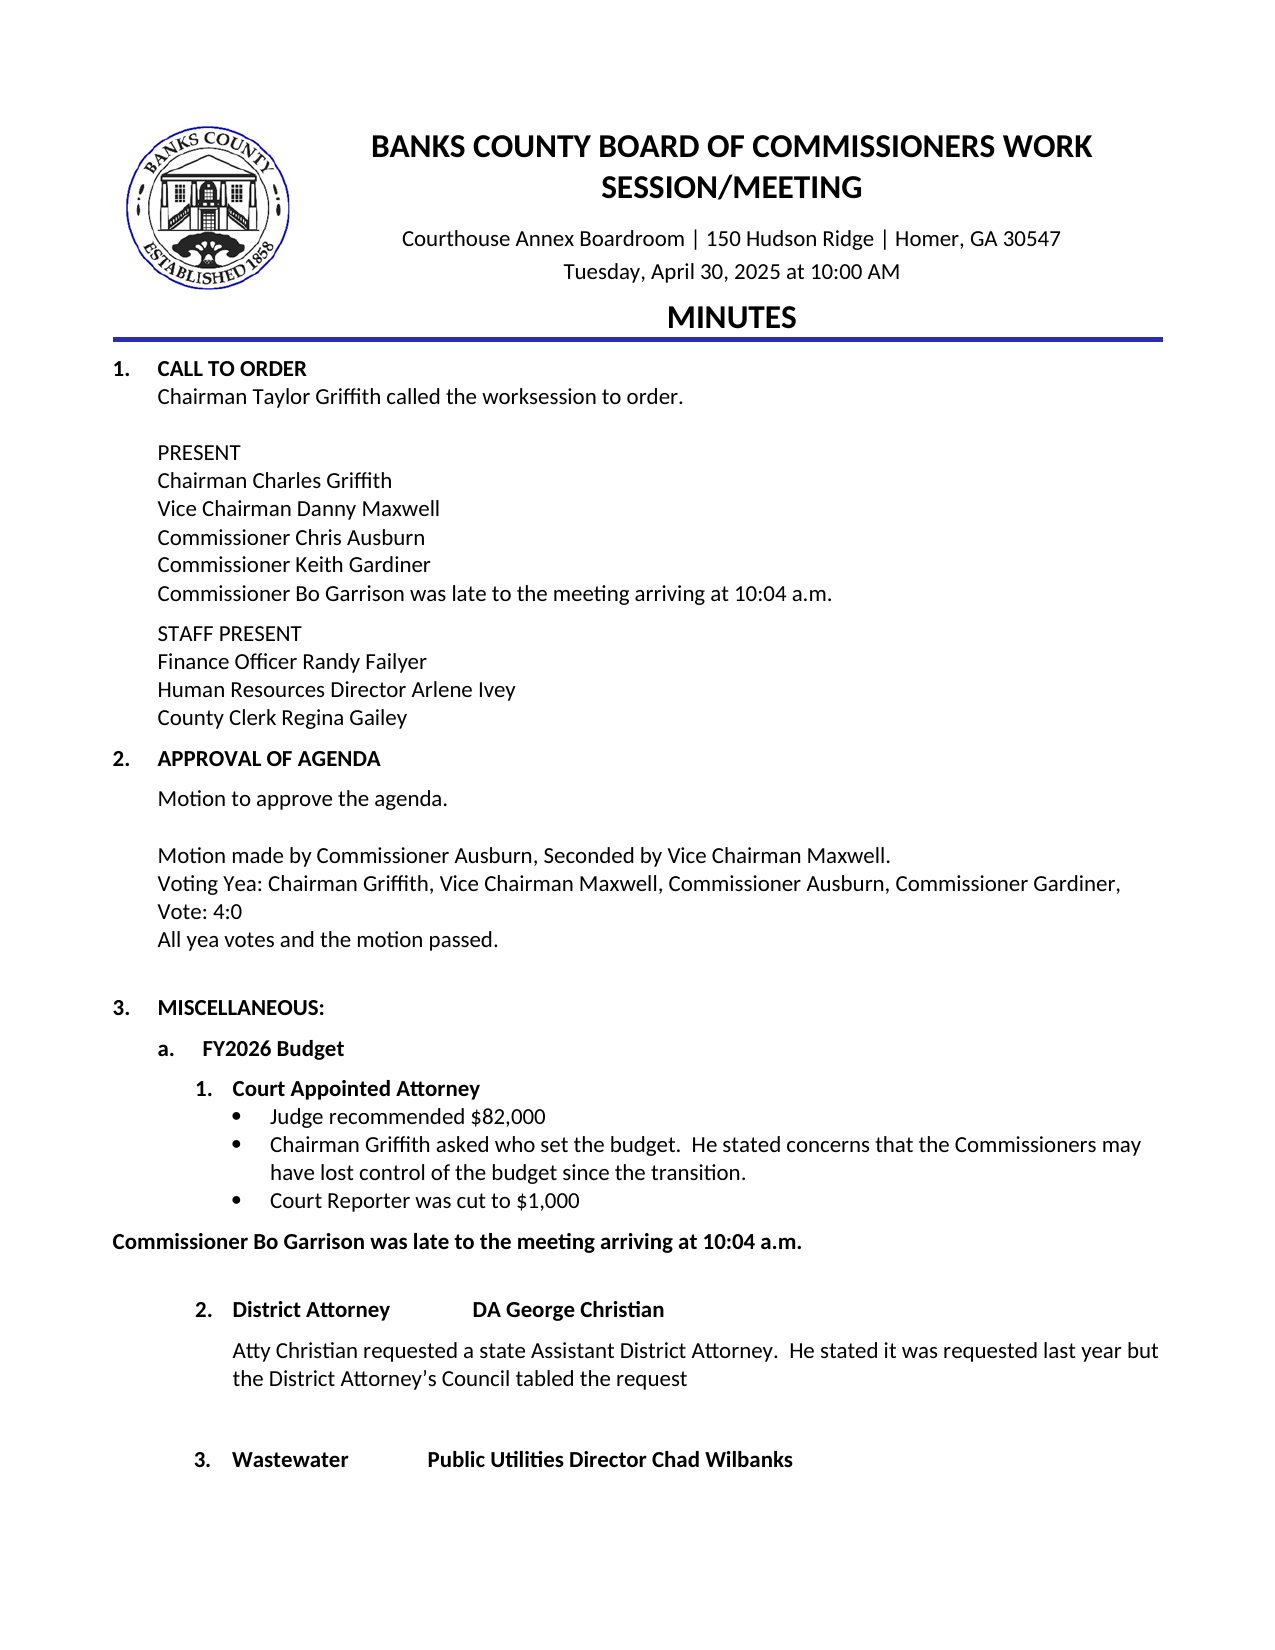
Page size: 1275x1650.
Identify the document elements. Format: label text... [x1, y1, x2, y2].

text County Clerk Regina Gailey [157, 703, 1162, 731]
text 3. MISCELLANEOUS: [112, 993, 1162, 1021]
table_cell Courthouse Annex Boardroom | 150 Hudson Ridge | Homer, GA 30547 [301, 207, 1162, 252]
text Commissioner Chris Ausburn Commissioner Keith Gardiner Commissioner Bo Garrison was late to the meeting arriving at 10:04 a.m. [157, 523, 1162, 607]
list Judge recommended $82,000 [232, 1102, 1162, 1130]
text Vote: 4:0 [157, 897, 1162, 925]
text Commissioner Bo Garrison was late to the meeting arriving at 10:04 a.m. [112, 1227, 1162, 1255]
text 1. CALL TO ORDER [112, 354, 1162, 382]
text Chairman Taylor Griffith called the worksession to order. [157, 382, 1162, 411]
text Voting Yea: Chairman Griffith, Vice Chairman Maxwell, Commissioner Ausburn, Commissioner Gardiner, [157, 869, 1162, 897]
picture [123, 125, 290, 290]
list District Attorney DA George Christian [195, 1296, 1162, 1323]
text 2. APPROVAL OF AGENDA [112, 744, 1162, 772]
list Chairman Griffith asked who set the budget. He stated concerns that the Commissioners may have lost control of the budget since the transition. [232, 1130, 1162, 1186]
text STAFF PRESENT [157, 619, 1162, 647]
table_cell Minutes [301, 285, 1162, 337]
text Motion to approve the agenda. [157, 784, 1162, 812]
list Court Appointed Attorney [195, 1074, 1162, 1102]
text a. FY2026 Budget [157, 1034, 1162, 1062]
table_header Banks County Board of Commissioners Work Session/Meeting [301, 113, 1162, 207]
text All yea votes and the motion passed. [157, 925, 1162, 953]
list Court Reporter was cut to $1,000 [232, 1186, 1162, 1214]
text Human Resources Director Arlene Ivey [157, 675, 1162, 703]
text 3. Wastewater Public Utilities Director Chad Wilbanks [157, 1445, 1162, 1473]
text Atty Christian requested a state Assistant District Attorney. He stated it was requested last year but the District Attorney’s Council tabled the request [232, 1336, 1162, 1392]
text Motion made by Commissioner Ausburn, Seconded by Vice Chairman Maxwell. [157, 841, 1162, 869]
table_header [113, 113, 301, 337]
text PRESENT Chairman Charles Griffith Vice Chairman Danny Maxwell [157, 438, 1162, 523]
text Finance Officer Randy Failyer [157, 647, 1162, 675]
table_cell Tuesday, April 30, 2025 at 10:00 AM [301, 252, 1162, 285]
